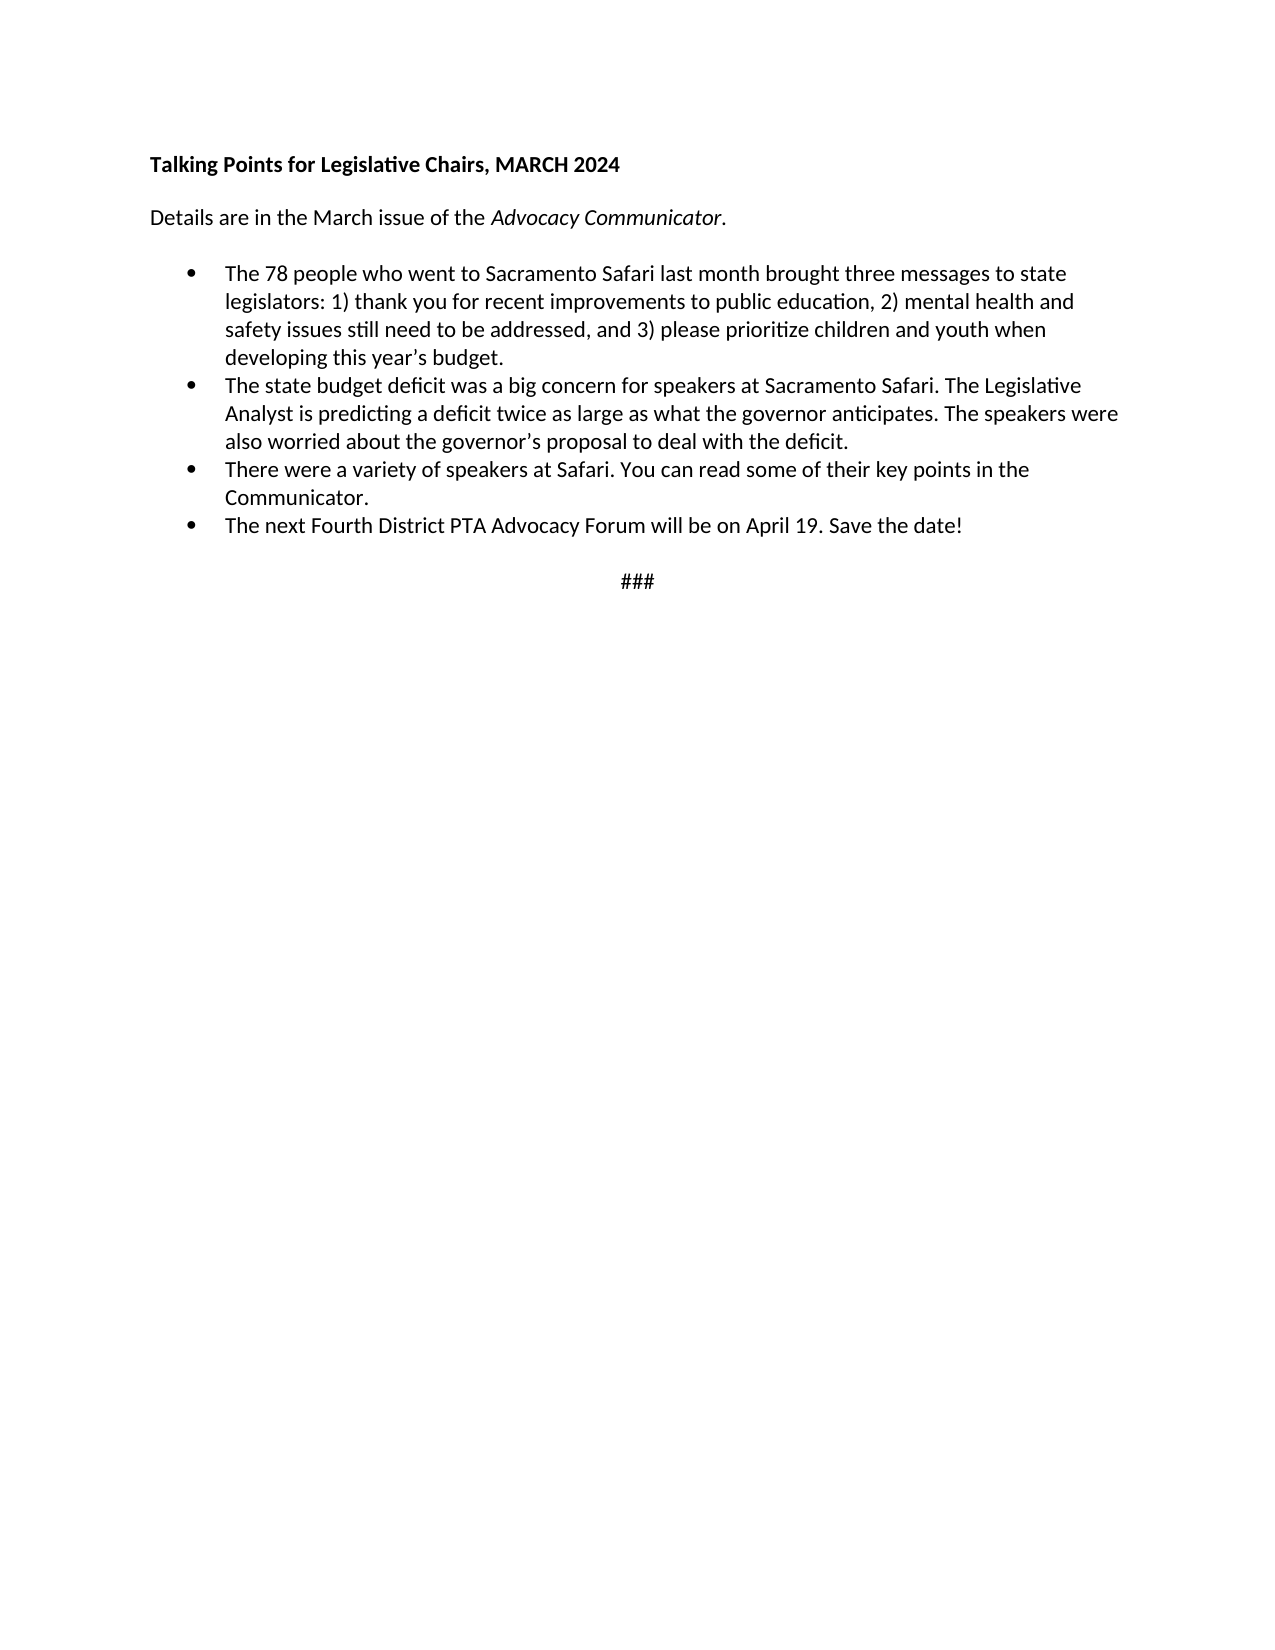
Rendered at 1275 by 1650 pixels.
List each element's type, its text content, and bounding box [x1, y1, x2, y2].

list The state budget deficit was a big concern for speakers at Sacramento Safari. The Legislative Analyst is predicting a deficit twice as large as what the governor anticipates. The speakers were also worried about the governor’s proposal to deal with the deficit. [187, 371, 1125, 455]
list There were a variety of speakers at Safari. You can read some of their key points in the Communicator. [187, 455, 1125, 511]
text Details are in the March issue of the Advocacy Communicator. [150, 203, 1125, 231]
list The next Fourth District PTA Advocacy Forum will be on April 19. Save the date! [187, 511, 1125, 539]
text Talking Points for Legislative Chairs, MARCH 2024 [150, 150, 1125, 178]
list The 78 people who went to Sacramento Safari last month brought three messages to state legislators: 1) thank you for recent improvements to public education, 2) mental health and safety issues still need to be addressed, and 3) please prioritize children and youth when developing this year’s budget. [187, 259, 1125, 371]
text ### [150, 567, 1125, 595]
